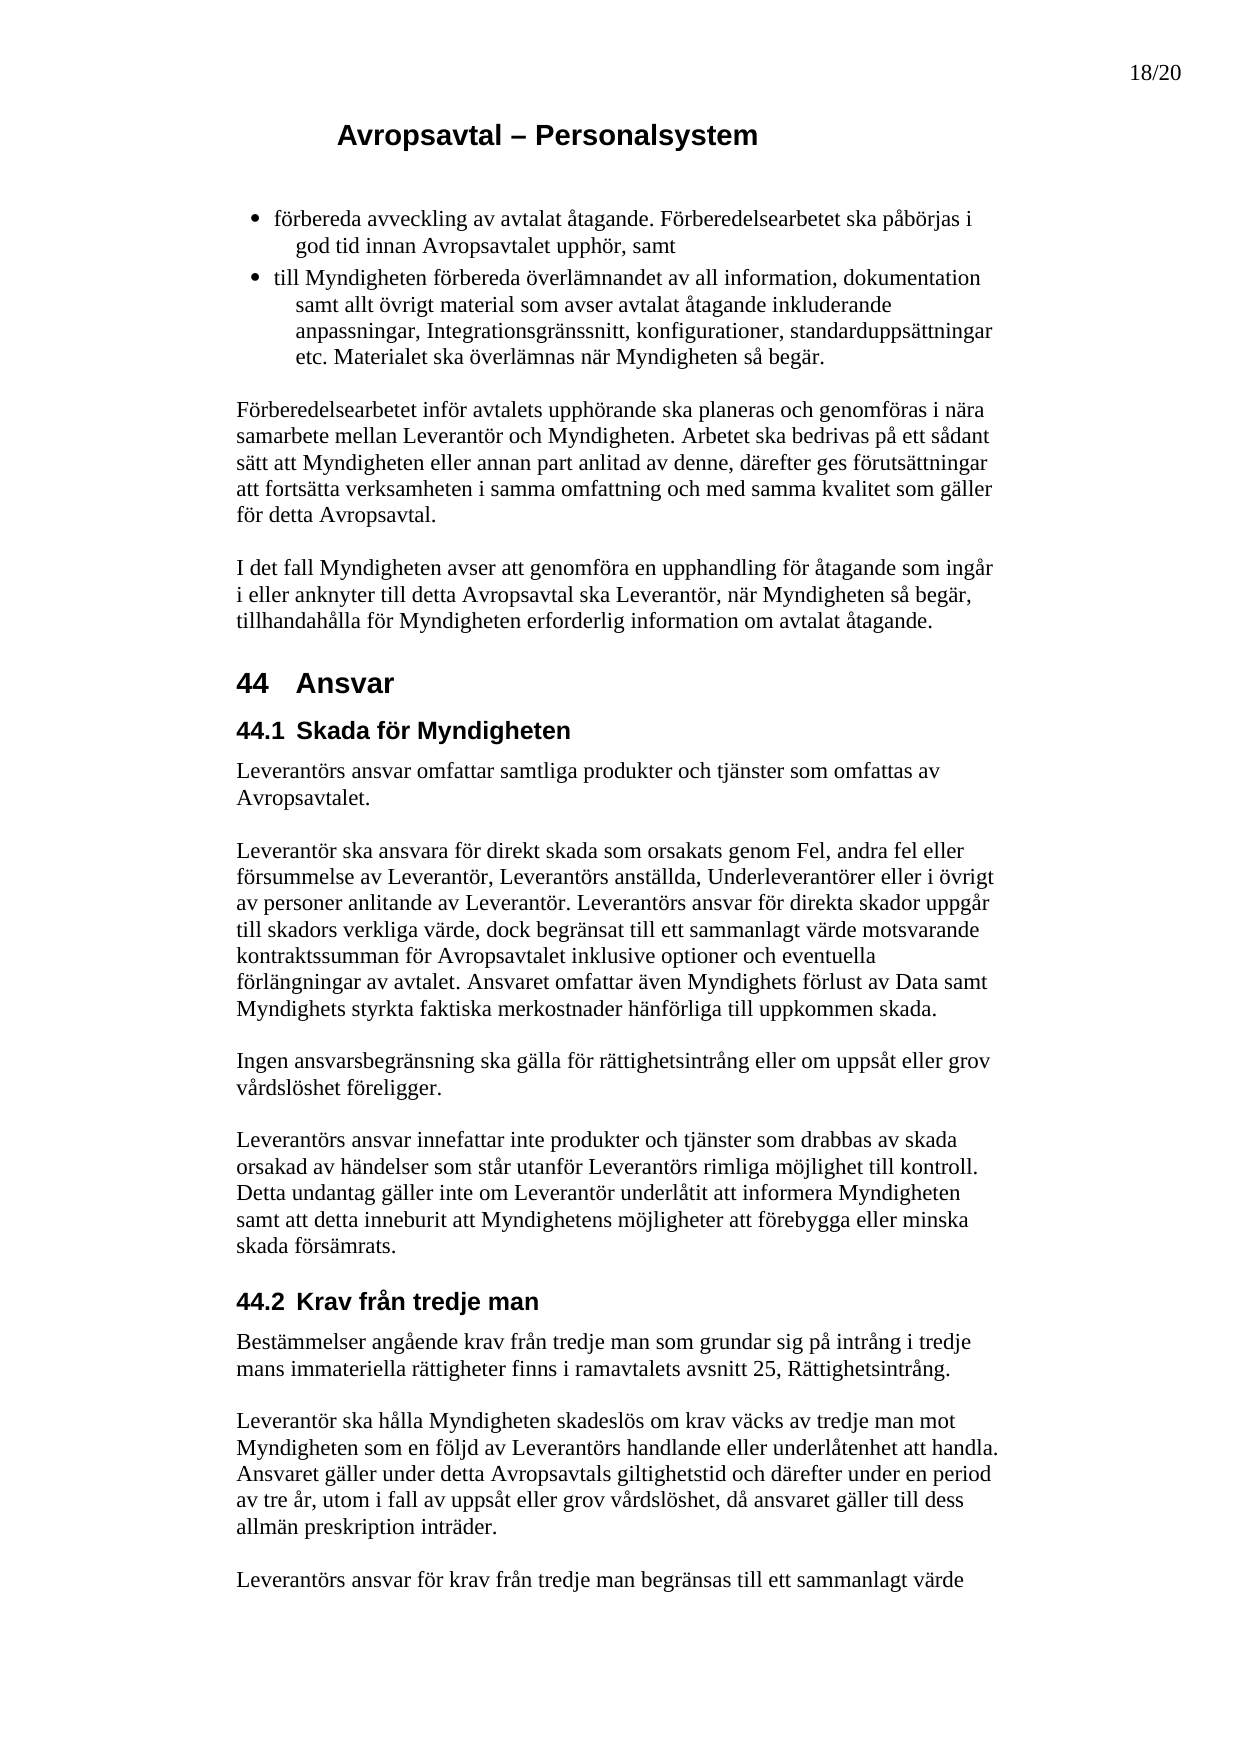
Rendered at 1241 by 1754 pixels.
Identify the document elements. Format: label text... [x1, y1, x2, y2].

subtitle Ansvar [236, 660, 1004, 701]
text Ingen ansvarsbegränsning ska gälla för rättighetsintrång eller om uppsåt eller grov vårdslöshet föreligger. [236, 1047, 1004, 1100]
text Leverantör ska hålla Myndigheten skadeslös om krav väcks av tredje man mot Myndigheten som en följd av Leverantörs handlande eller underlåtenhet att handla. Ansvaret gäller under detta Avropsavtals giltighetstid och därefter under en period av tre år, utom i fall av uppsåt eller grov vårdslöshet, då ansvaret gäller till dess allmän preskription inträder. [236, 1407, 1004, 1539]
subtitle Skada för Myndigheten [236, 714, 1004, 745]
text Leverantörs ansvar innefattar inte produkter och tjänster som drabbas av skada orsakad av händelser som står utanför Leverantörs rimliga möjlighet till kontroll. Detta undantag gäller inte om Leverantör underlåtit att informera Myndigheten samt att detta inneburit att Myndighetens möjligheter att förebygga eller minska skada försämrats. [236, 1127, 1004, 1258]
subtitle Krav från tredje man [236, 1285, 1004, 1316]
text Leverantör ska ansvara för direkt skada som orsakats genom Fel, andra fel eller försummelse av Leverantör, Leverantörs anställda, Underleverantörer eller i övrigt av personer anlitande av Leverantör. Leverantörs ansvar för direkta skador uppgår till skadors verkliga värde, dock begränsat till ett sammanlagt värde motsvarande kontraktssumman för Avropsavtalet inklusive optioner och eventuella förlängningar av avtalet. Ansvaret omfattar även Myndighets förlust av Data samt Myndighets styrkta faktiska merkostnader hänförliga till uppkommen skada. [236, 837, 1004, 1021]
text Bestämmelser angående krav från tredje man som grundar sig på intrång i tredje mans immateriella rättigheter finns i ramavtalets avsnitt 25, Rättighetsintrång. [236, 1328, 1004, 1381]
list förbereda avveckling av avtalat åtagande. Förberedelsearbetet ska påbörjas i god tid innan Avropsavtalet upphör, samt [251, 205, 1004, 258]
list till Myndigheten förbereda överlämnandet av all information, dokumentation samt allt övrigt material som avser avtalat åtagande inkluderande anpassningar, Integrationsgränssnitt, konfigurationer, standarduppsättningar etc. Materialet ska överlämnas när Myndigheten så begär. [251, 264, 1004, 370]
text Förberedelsearbetet inför avtalets upphörande ska planeras och genomföras i nära samarbete mellan Leverantör och Myndigheten. Arbetet ska bedrivas på ett sådant sätt att Myndigheten eller annan part anlitad av denne, därefter ges förutsättningar att fortsätta verksamheten i samma omfattning och med samma kvalitet som gäller för detta Avropsavtal. [236, 396, 1004, 528]
text Leverantörs ansvar omfattar samtliga produkter och tjänster som omfattas av Avropsavtalet. [236, 758, 1004, 810]
text I det fall Myndigheten avser att genomföra en upphandling för åtagande som ingår i eller anknyter till detta Avropsavtal ska Leverantör, när Myndigheten så begär, tillhandahålla för Myndigheten erforderlig information om avtalat åtagande. [236, 554, 1004, 633]
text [236, 1566, 1004, 1592]
